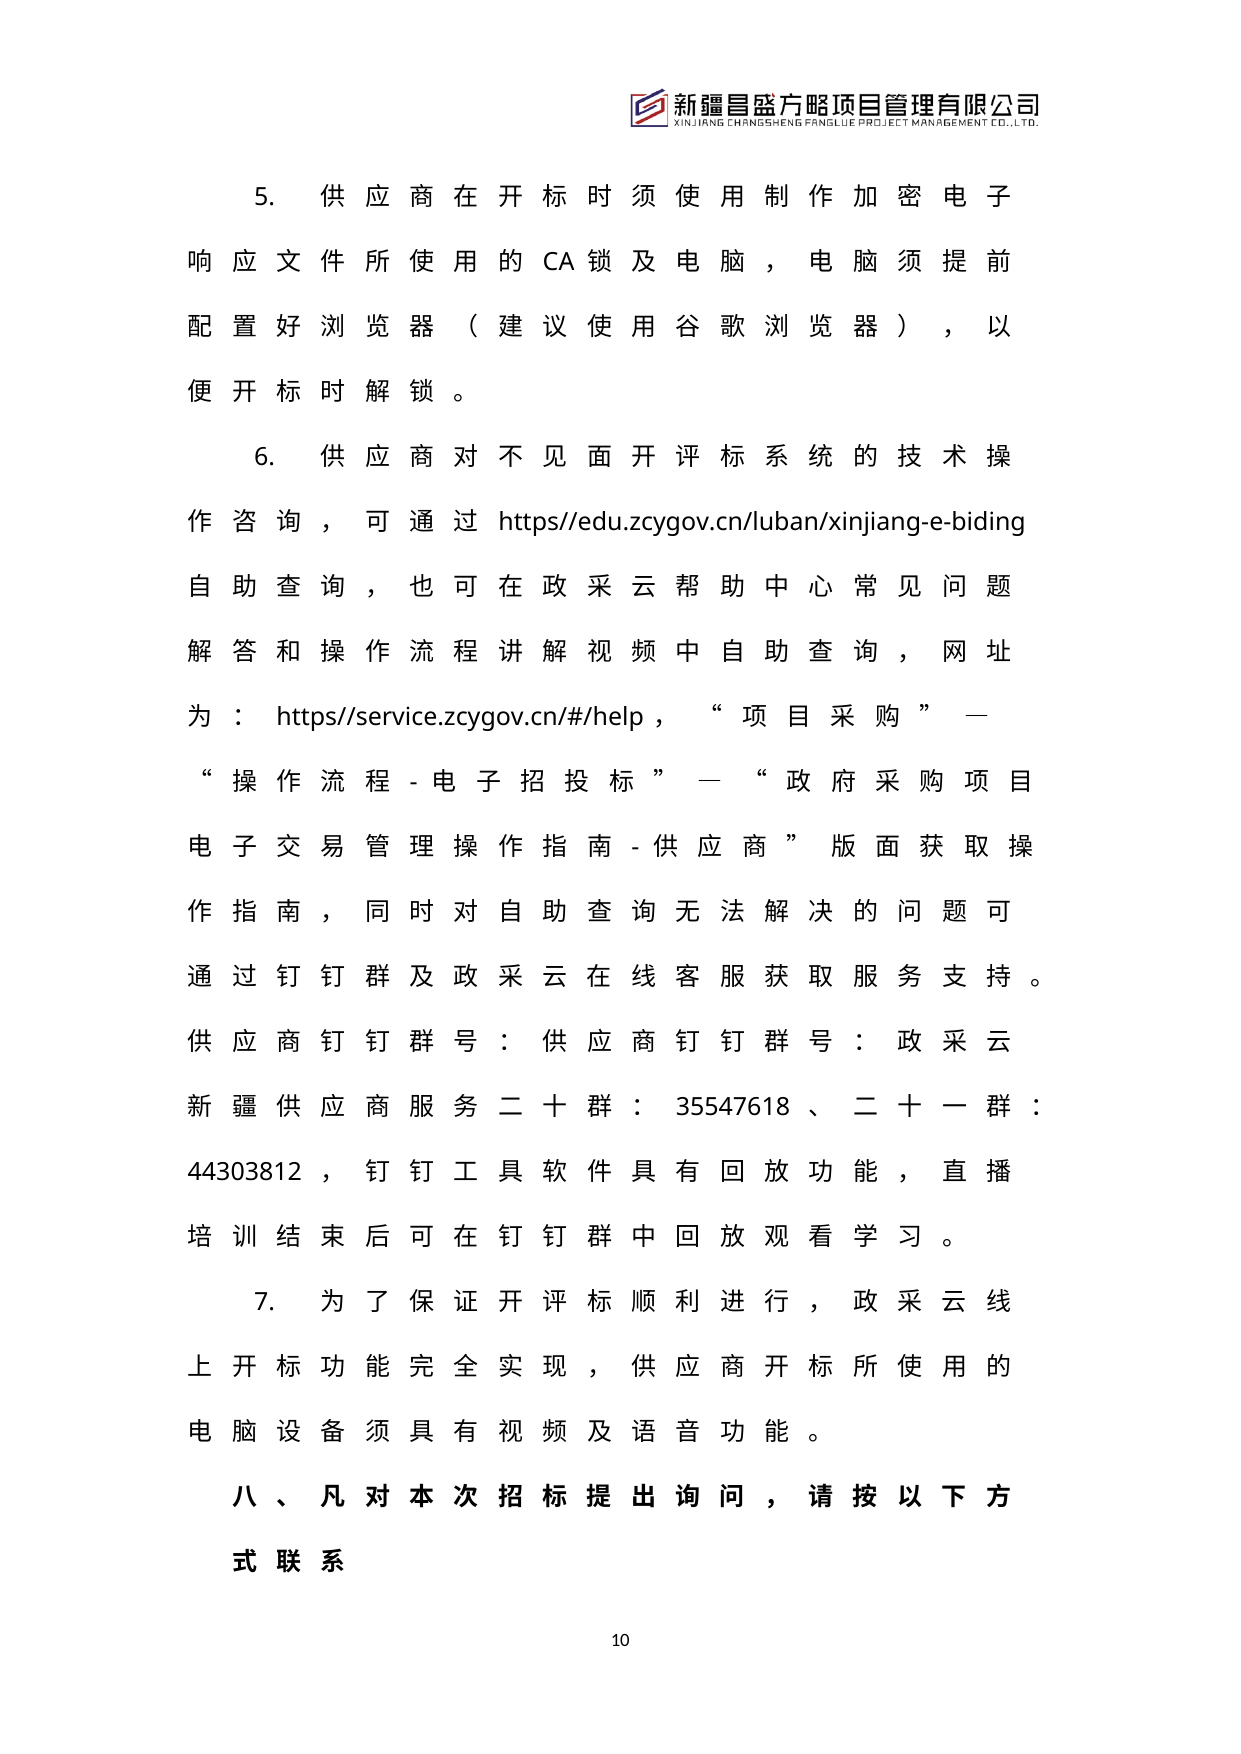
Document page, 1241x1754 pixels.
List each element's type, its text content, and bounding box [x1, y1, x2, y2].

list 供应商对不见面开评标系统的技术操作咨询，可通过https//edu.zcygov.cn/luban/xinjiang-e-biding自助查询，也可在政采云帮助中心常见问题解答和操作流程讲解视频中自助查询，网址为：https//service.zcygov.cn/#/help，“项目采购”—“操作流程-电子招投标”—“政府采购项目电子交易管理操作指南-供应商”版面获取操作指南，同时对自助查询无法解决的问题可通过钉钉群及政采云在线客服获取服务支持。供应商钉钉群号：供应商钉钉群号：政采云新疆供应商服务二十群：35547618、二十一群：44303812，钉钉工具软件具有回放功能，直播培训结束后可在钉钉群中回放观看学习。 [187, 422, 1053, 1267]
picture [616, 88, 1054, 135]
list 供应商在开标时须使用制作加密电子响应文件所使用的CA锁及电脑，电脑须提前配置好浏览器（建议使用谷歌浏览器），以便开标时解锁。 [187, 162, 1053, 422]
text 八、凡对本次招标提出询问，请按以下方式联系 [232, 1462, 1053, 1592]
list 为了保证开评标顺利进行，政采云线上开标功能完全实现，供应商开标所使用的电脑设备须具有视频及语音功能。 [187, 1267, 1053, 1462]
